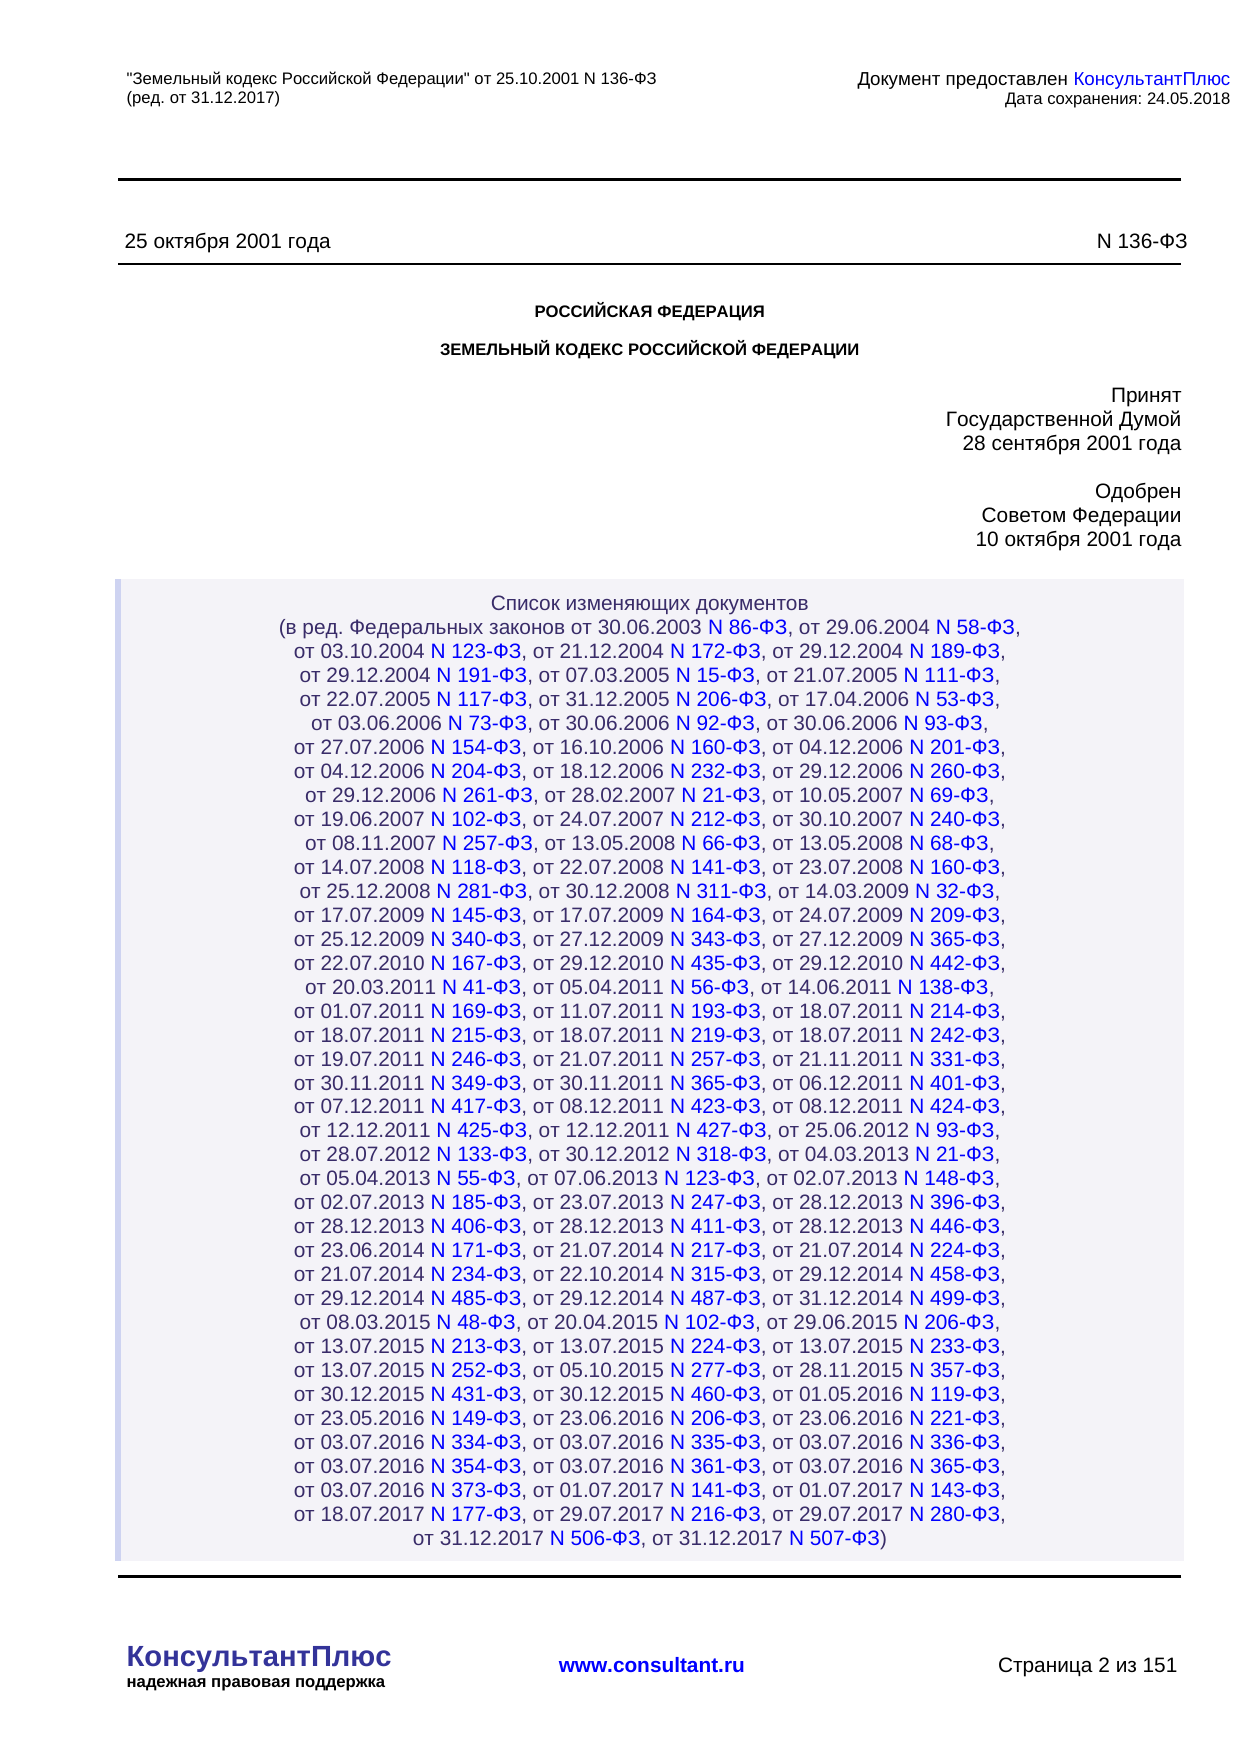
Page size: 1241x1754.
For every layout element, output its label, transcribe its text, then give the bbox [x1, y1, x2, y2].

text 28 сентября 2001 года [118, 431, 1181, 455]
table_header N 136-ФЗ [656, 229, 1187, 253]
text Советом Федерации [118, 503, 1181, 527]
title ЗЕМЕЛЬНЫЙ КОДЕКС РОССИЙСКОЙ ФЕДЕРАЦИИ [118, 340, 1181, 359]
text Одобрен [118, 479, 1181, 503]
title РОССИЙСКАЯ ФЕДЕРАЦИЯ [118, 301, 1181, 321]
table_header Список изменяющих документов (в ред. Федеральных законов от 30.06.2003 N 86-ФЗ, от 29.06.2004 N 58-ФЗ, от 03.10.2004 N 123-ФЗ, от 21.12.2004 N 172-ФЗ, от 29.12.2004 N 189-ФЗ, от 29.12.2004 N 191-ФЗ, от 07.03.2005 N 15-ФЗ, от 21.07.2005 N 111-ФЗ, от 22.07.2005 N 117-ФЗ, от 31.12.2005 N 206-ФЗ, от 17.04.2006 N 53-ФЗ, от 03.06.2006 N 73-ФЗ, от 30.06.2006 N 92-ФЗ, от 30.06.2006 N 93-ФЗ, от 27.07.2006 N 154-ФЗ, от 16.10.2006 N 160-ФЗ, от 04.12.2006 N 201-ФЗ, от 04.12.2006 N 204-ФЗ, от 18.12.2006 N 232-ФЗ, от 29.12.2006 N 260-ФЗ, от 29.12.2006 N 261-ФЗ, от 28.02.2007 N 21-ФЗ, от 10.05.2007 N 69-ФЗ, от 19.06.2007 N 102-ФЗ, от 24.07.2007 N 212-ФЗ, от 30.10.2007 N 240-ФЗ, от 08.11.2007 N 257-ФЗ, от 13.05.2008 N 66-ФЗ, от 13.05.2008 N 68-ФЗ, от 14.07.2008 N 118-ФЗ, от 22.07.2008 N 141-ФЗ, от 23.07.2008 N 160-ФЗ, от 25.12.2008 N 281-ФЗ, от 30.12.2008 N 311-ФЗ, от 14.03.2009 N 32-ФЗ, от 17.07.2009 N 145-ФЗ, от 17.07.2009 N 164-ФЗ, от 24.07.2009 N 209-ФЗ, от 25.12.2009 N 340-ФЗ, от 27.12.2009 N 343-ФЗ, от 27.12.2009 N 365-ФЗ, от 22.07.2010 N 167-ФЗ, от 29.12.2010 N 435-ФЗ, от 29.12.2010 N 442-ФЗ, от 20.03.2011 N 41-ФЗ, от 05.04.2011 N 56-ФЗ, от 14.06.2011 N 138-ФЗ, от 01.07.2011 N 169-ФЗ, от 11.07.2011 N 193-ФЗ, от 18.07.2011 N 214-ФЗ, от 18.07.2011 N 215-ФЗ, от 18.07.2011 N 219-ФЗ, от 18.07.2011 N 242-ФЗ, от 19.07.2011 N 246-ФЗ, от 21.07.2011 N 257-ФЗ, от 21.11.2011 N 331-ФЗ, от 30.11.2011 N 349-ФЗ, от 30.11.2011 N 365-ФЗ, от 06.12.2011 N 401-ФЗ, от 07.12.2011 N 417-ФЗ, от 08.12.2011 N 423-ФЗ, от 08.12.2011 N 424-ФЗ, от 12.12.2011 N 425-ФЗ, от 12.12.2011 N 427-ФЗ, от 25.06.2012 N 93-ФЗ, от 28.07.2012 N 133-ФЗ, от 30.12.2012 N 318-ФЗ, от 04.03.2013 N 21-ФЗ, от 05.04.2013 N 55-ФЗ, от 07.06.2013 N 123-ФЗ, от 02.07.2013 N 148-ФЗ, от 02.07.2013 N 185-ФЗ, от 23.07.2013 N 247-ФЗ, от 28.12.2013 N 396-ФЗ, от 28.12.2013 N 406-ФЗ, от 28.12.2013 N 411-ФЗ, от 28.12.2013 N 446-ФЗ, от 23.06.2014 N 171-ФЗ, от 21.07.2014 N 217-ФЗ, от 21.07.2014 N 224-ФЗ, от 21.07.2014 N 234-ФЗ, от 22.10.2014 N 315-ФЗ, от 29.12.2014 N 458-ФЗ, от 29.12.2014 N 485-ФЗ, от 29.12.2014 N 487-ФЗ, от 31.12.2014 N 499-ФЗ, от 08.03.2015 N 48-ФЗ, от 20.04.2015 N 102-ФЗ, от 29.06.2015 N 206-ФЗ, от 13.07.2015 N 213-ФЗ, от 13.07.2015 N 224-ФЗ, от 13.07.2015 N 233-ФЗ, от 13.07.2015 N 252-ФЗ, от 05.10.2015 N 277-ФЗ, от 28.11.2015 N 357-ФЗ, от 30.12.2015 N 431-ФЗ, от 30.12.2015 N 460-ФЗ, от 01.05.2016 N 119-ФЗ, от 23.05.2016 N 149-ФЗ, от 23.06.2016 N 206-ФЗ, от 23.06.2016 N 221-ФЗ, от 03.07.2016 N 334-ФЗ, от 03.07.2016 N 335-ФЗ, от 03.07.2016 N 336-ФЗ, от 03.07.2016 N 354-ФЗ, от 03.07.2016 N 361-ФЗ, от 03.07.2016 N 365-ФЗ, от 03.07.2016 N 373-ФЗ, от 01.07.2017 N 141-ФЗ, от 01.07.2017 N 143-ФЗ, от 18.07.2017 N 177-ФЗ, от 29.07.2017 N 216-ФЗ, от 29.07.2017 N 280-ФЗ, от 31.12.2017 N 506-ФЗ, от 31.12.2017 N 507-ФЗ) [121, 579, 1178, 1561]
text Принят [118, 383, 1181, 407]
text 10 октября 2001 года [118, 527, 1181, 551]
table_header 25 октября 2001 года [124, 229, 656, 253]
text Государственной Думой [118, 407, 1181, 431]
